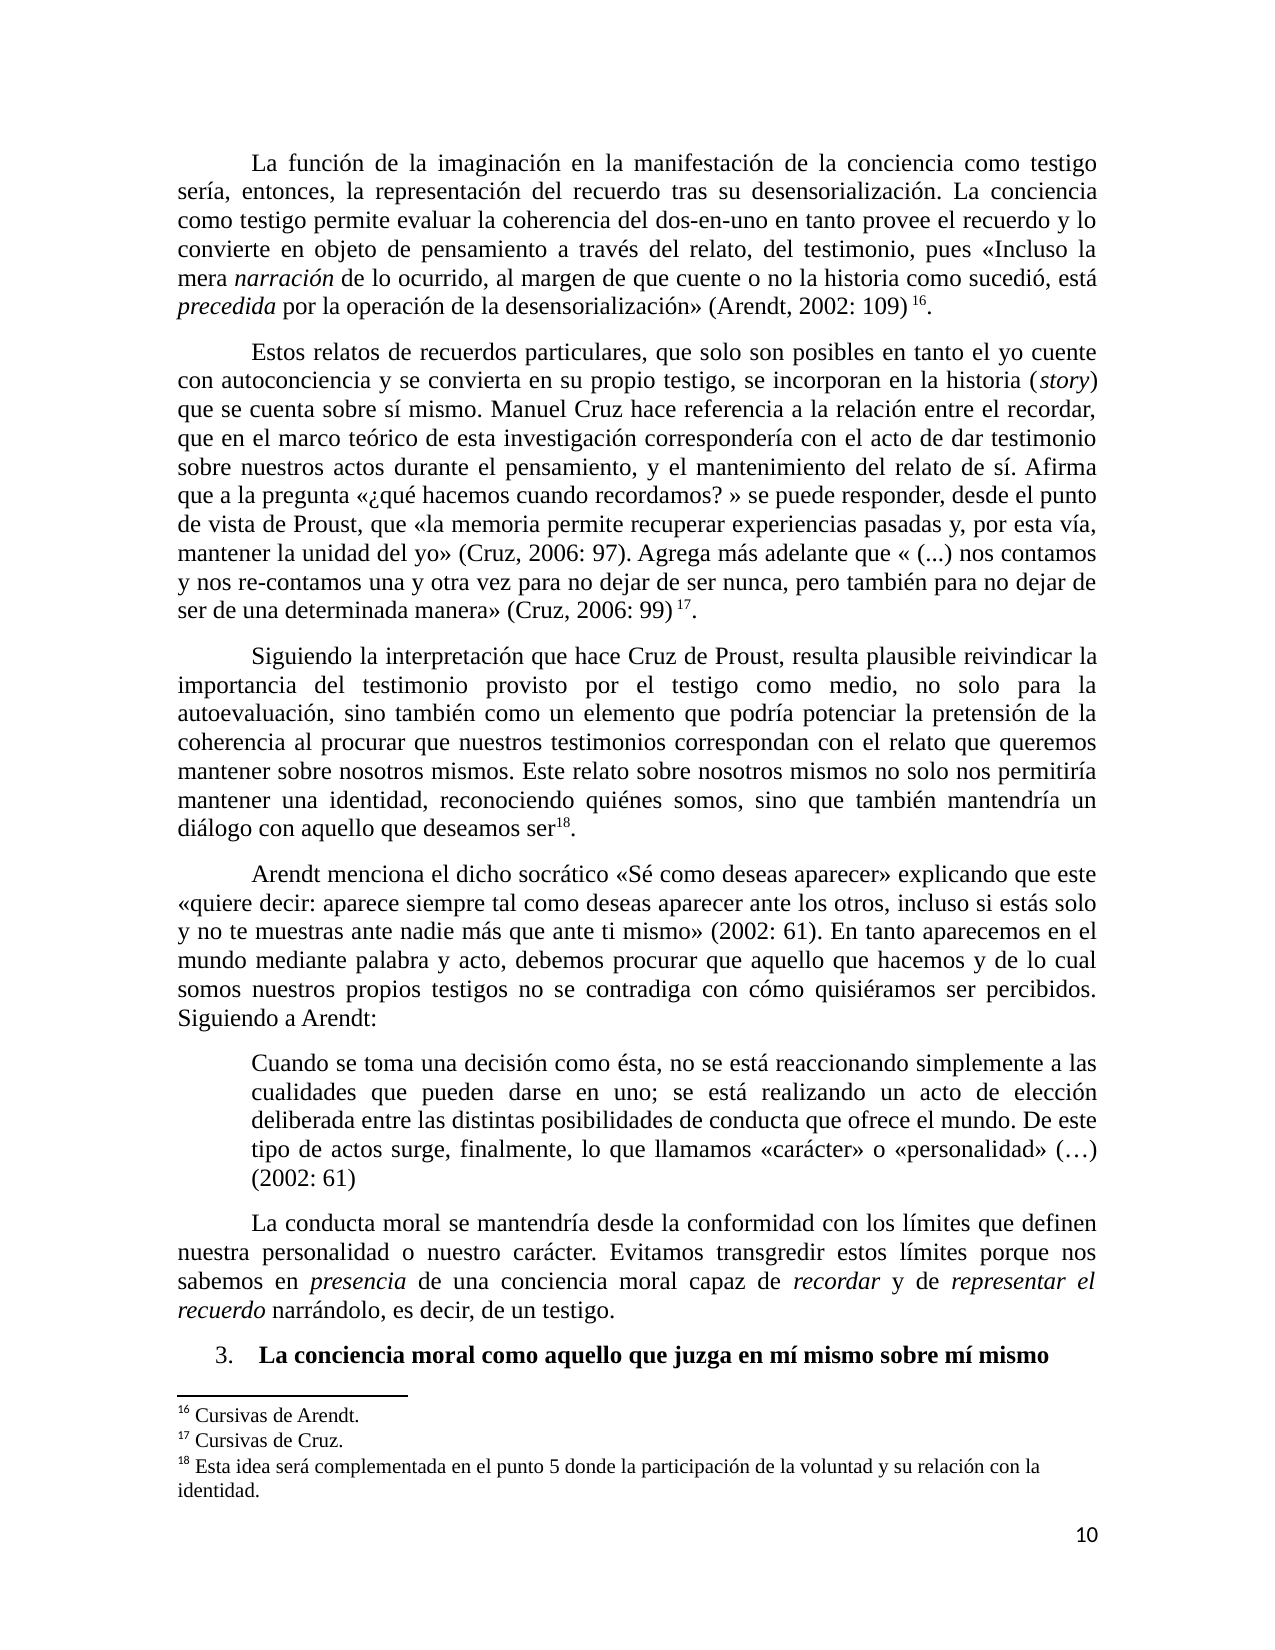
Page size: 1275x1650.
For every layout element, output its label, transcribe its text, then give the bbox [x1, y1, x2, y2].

text Siguiendo la interpretación que hace Cruz de Proust, resulta plausible reivindicar la importancia del testimonio provisto por el testigo como medio, no solo para la autoevaluación, sino también como un elemento que podría potenciar la pretensión de la coherencia al procurar que nuestros testimonios correspondan con el relato que queremos mantener sobre nosotros mismos. Este relato sobre nosotros mismos no solo nos permitiría mantener una identidad, reconociendo quiénes somos, sino que también mantendría un diálogo con aquello que deseamos ser. [177, 641, 1098, 842]
text La conducta moral se mantendría desde la conformidad con los límites que definen nuestra personalidad o nuestro carácter. Evitamos transgredir estos límites porque nos sabemos en presencia de una conciencia moral capaz de recordar y de representar el recuerdo narrándolo, es decir, de un testigo. [177, 1208, 1098, 1323]
list La conciencia moral como aquello que juzga en mí mismo sobre mí mismo [215, 1340, 1098, 1369]
text Estos relatos de recuerdos particulares, que solo son posibles en tanto el yo cuente con autoconciencia y se convierta en su propio testigo, se incorporan en la historia (story) que se cuenta sobre sí mismo. Manuel Cruz hace referencia a la relación entre el recordar, que en el marco teórico de esta investigación correspondería con el acto de dar testimonio sobre nuestros actos durante el pensamiento, y el mantenimiento del relato de sí. Afirma que a la pregunta «¿qué hacemos cuando recordamos? » se puede responder, desde el punto de vista de Proust, que «la memoria permite recuperar experiencias pasadas y, por esta vía, mantener la unidad del yo» (Cruz, 2006: 97). Agrega más adelante que « (...) nos contamos y nos re-contamos una y otra vez para no dejar de ser nunca, pero también para no dejar de ser de una determinada manera» (Cruz, 2006: 99) . [177, 337, 1098, 624]
text Cuando se toma una decisión como ésta, no se está reaccionando simplemente a las cualidades que pueden darse en uno; se está realizando un acto de elección deliberada entre las distintas posibilidades de conducta que ofrece el mundo. De este tipo de actos surge, finalmente, lo que llamamos «carácter» o «personalidad» (…) (2002: 61) [251, 1048, 1098, 1192]
text Arendt menciona el dicho socrático «Sé como deseas aparecer» explicando que este «quiere decir: aparece siempre tal como deseas aparecer ante los otros, incluso si estás solo y no te muestras ante nadie más que ante ti mismo» (2002: 61). En tanto aparecemos en el mundo mediante palabra y acto, debemos procurar que aquello que hacemos y de lo cual somos nuestros propios testigos no se contradiga con cómo quisiéramos ser percibidos. Siguiendo a Arendt: [177, 859, 1098, 1031]
text La función de la imaginación en la manifestación de la conciencia como testigo sería, entonces, la representación del recuerdo tras su desensorialización. La conciencia como testigo permite evaluar la coherencia del dos-en-uno en tanto provee el recuerdo y lo convierte en objeto de pensamiento a través del relato, del testimonio, pues «Incluso la mera narración de lo ocurrido, al margen de que cuente o no la historia como sucedió, está precedida por la operación de la desensorialización» (Arendt, 2002: 109) . [177, 148, 1098, 320]
